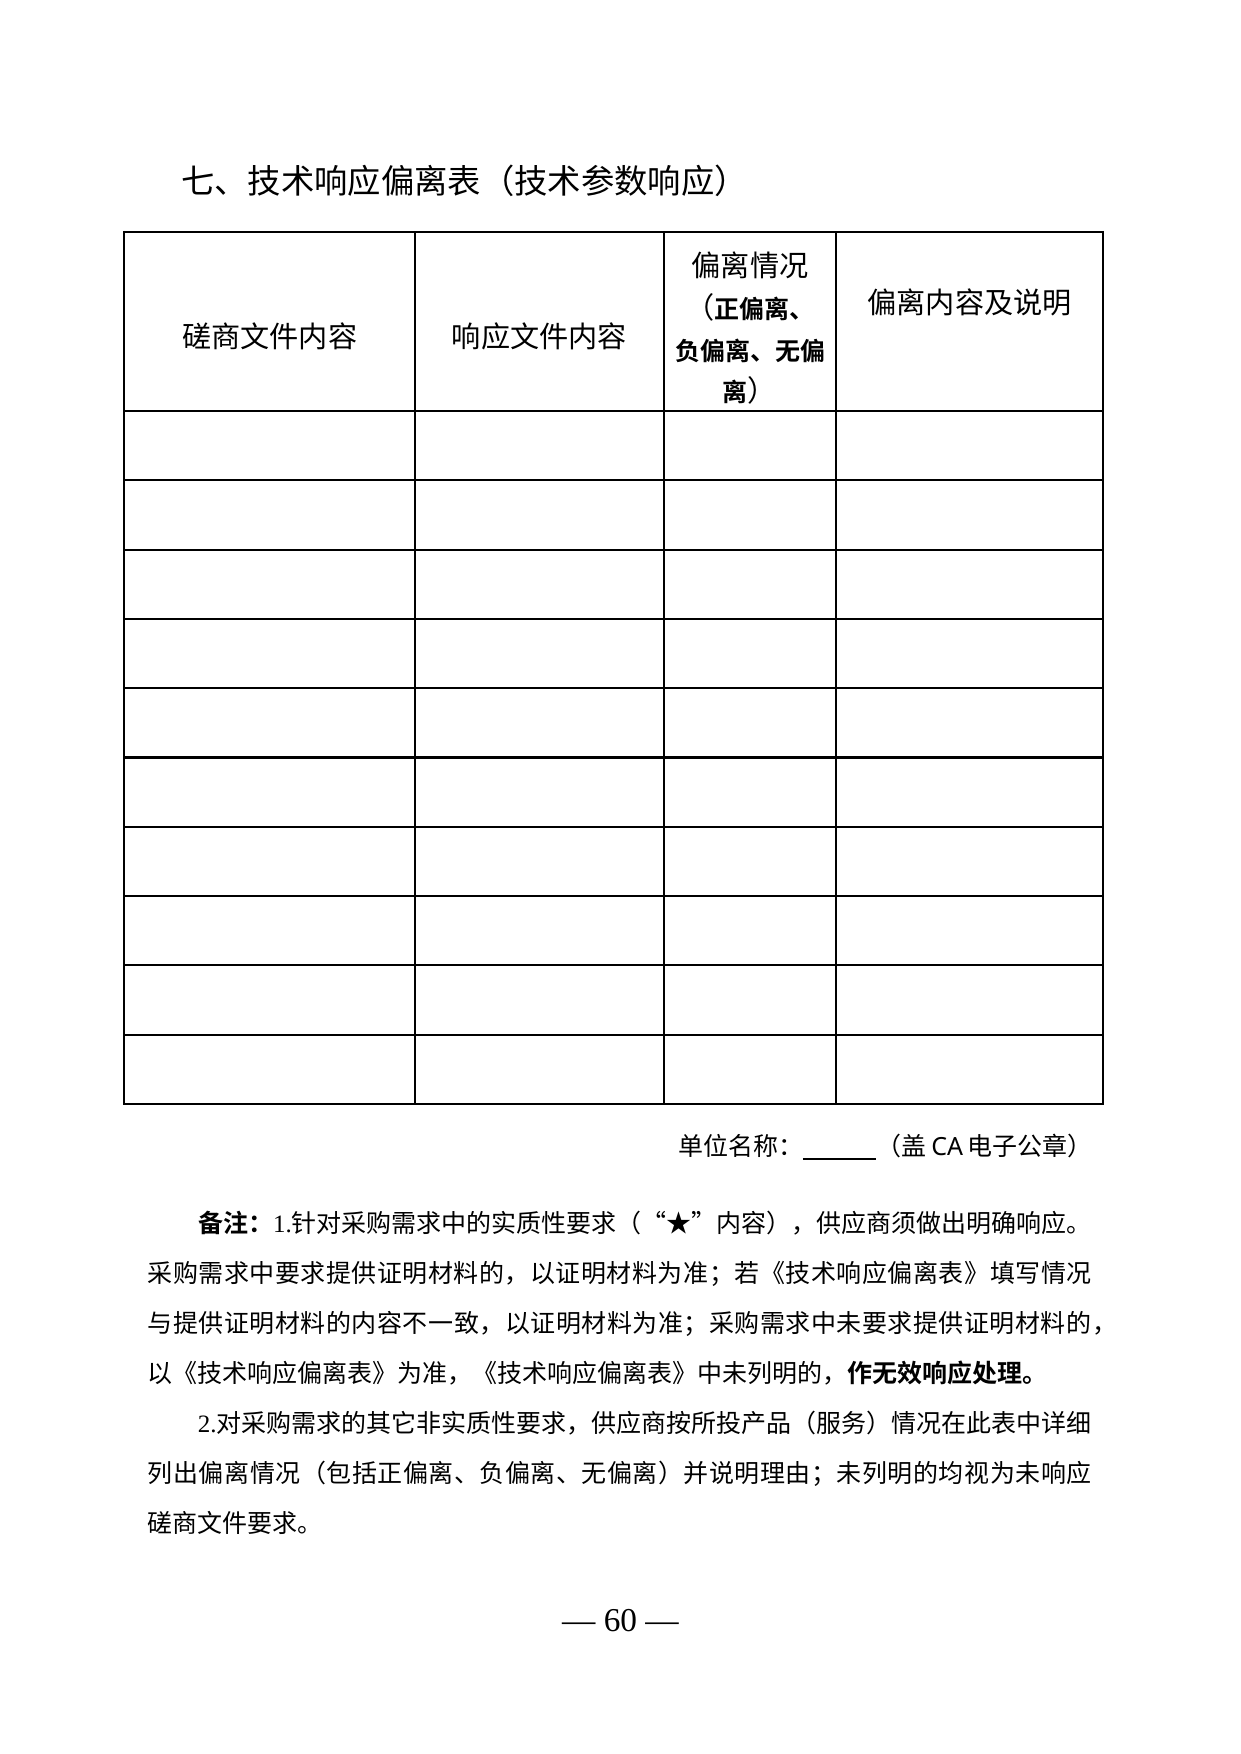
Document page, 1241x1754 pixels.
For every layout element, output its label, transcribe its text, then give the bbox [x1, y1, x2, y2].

table_cell [416, 689, 663, 756]
table_cell [665, 551, 835, 618]
text 单位名称： （盖CA电子公章） [148, 1105, 1093, 1163]
table_cell [837, 481, 1102, 548]
table_cell [125, 689, 414, 756]
table_cell [837, 620, 1102, 687]
table_cell [837, 759, 1102, 826]
table_cell [125, 897, 414, 964]
table_cell [837, 1036, 1102, 1103]
table_cell [125, 551, 414, 618]
table_cell [125, 1036, 414, 1103]
table_cell [416, 897, 663, 964]
table_cell [665, 481, 835, 548]
table_cell [125, 759, 414, 826]
table_cell [125, 828, 414, 895]
table_cell [837, 828, 1102, 895]
table_cell [125, 620, 414, 687]
table_cell [665, 1036, 835, 1103]
table_cell [665, 412, 835, 479]
table_header 偏离内容及说明 [837, 233, 1102, 410]
table_cell [125, 966, 414, 1033]
table_cell [125, 481, 414, 548]
table_header 偏离情况（正偏离、负偏离、无偏离） [665, 233, 835, 410]
table_cell [837, 897, 1102, 964]
table_cell [416, 828, 663, 895]
subtitle 七、技术响应偏离表（技术参数响应） [148, 150, 1093, 204]
table_cell [416, 551, 663, 618]
table_cell [665, 620, 835, 687]
table_cell [416, 412, 663, 479]
table_cell [837, 412, 1102, 479]
text 2.对采购需求的其它非实质性要求，供应商按所投产品（服务）情况在此表中详细列出偏离情况（包括正偏离、负偏离、无偏离）并说明理由；未列明的均视为未响应磋商文件要求。 [148, 1393, 1093, 1543]
table_cell [416, 620, 663, 687]
table_cell [837, 551, 1102, 618]
table_cell [416, 759, 663, 826]
table_cell [416, 481, 663, 548]
table_header 响应文件内容 [416, 233, 663, 410]
table_cell [665, 828, 835, 895]
text 备注：1.针对采购需求中的实质性要求（“★”内容），供应商须做出明确响应。采购需求中要求提供证明材料的，以证明材料为准；若《技术响应偏离表》填写情况与提供证明材料的内容不一致，以证明材料为准；采购需求中未要求提供证明材料的，以《技术响应偏离表》为准，《技术响应偏离表》中未列明的，作无效响应处理。 [148, 1193, 1093, 1393]
table_cell [665, 897, 835, 964]
table_cell [416, 966, 663, 1033]
table_cell [416, 1036, 663, 1103]
table_header 磋商文件内容 [125, 233, 414, 410]
table_cell [665, 759, 835, 826]
table_cell [837, 689, 1102, 756]
table_cell [125, 412, 414, 479]
table_cell [665, 689, 835, 756]
table_cell [837, 966, 1102, 1033]
table_cell [665, 966, 835, 1033]
